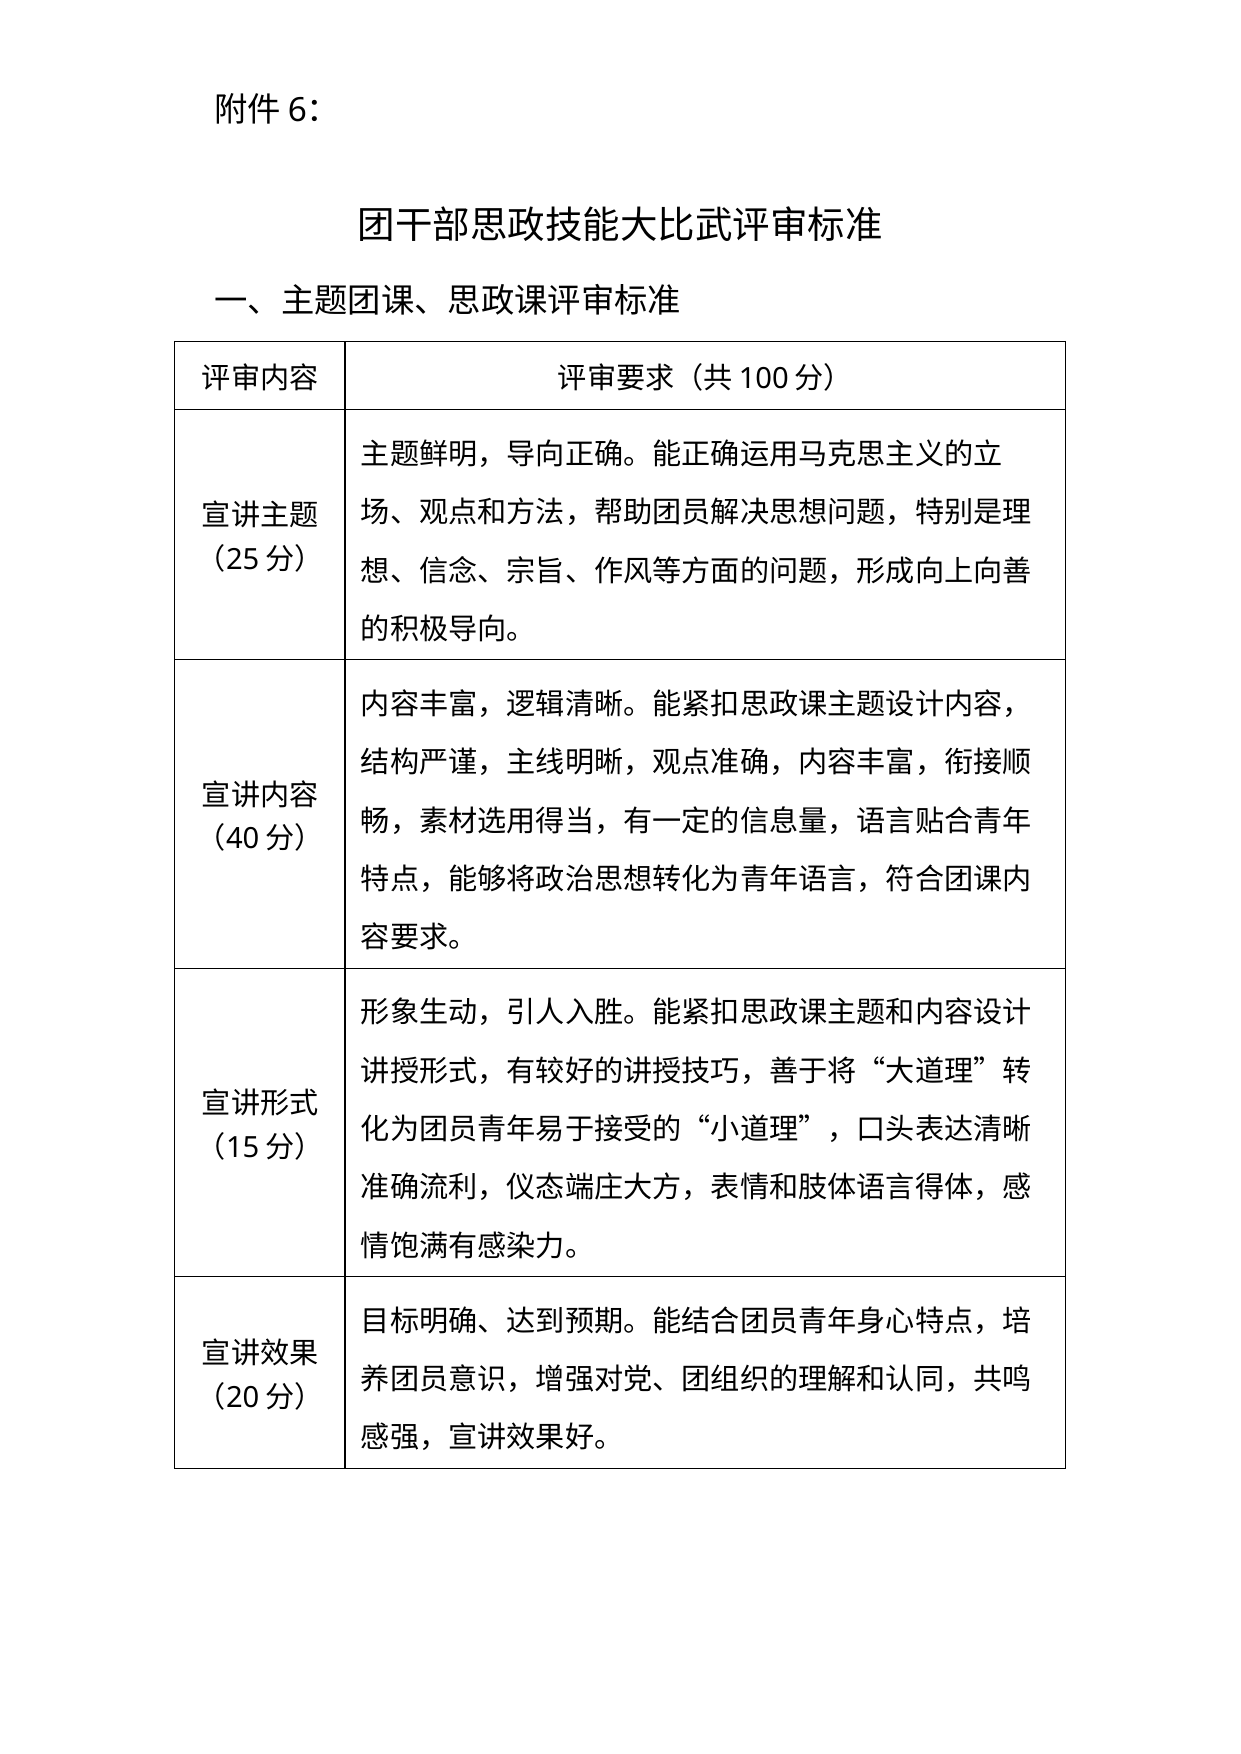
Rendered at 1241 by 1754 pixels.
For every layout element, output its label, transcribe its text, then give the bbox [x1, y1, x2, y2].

table_header 评审内容 [175, 342, 344, 409]
table_cell 形象生动，引人入胜。能紧扣思政课主题和内容设计讲授形式，有较好的讲授技巧，善于将“大道理”转化为团员青年易于接受的“小道理”，口头表达清晰准确流利，仪态端庄大方，表情和肢体语言得体，感情饱满有感染力。 [346, 969, 1065, 1276]
table_cell 宣讲效果 （20分） [175, 1277, 344, 1467]
table_cell 目标明确、达到预期。能结合团员青年身心特点，培养团员意识，增强对党、团组织的理解和认同，共鸣感强，宣讲效果好。 [346, 1277, 1065, 1467]
text 一、主题团课、思政课评审标准 [148, 266, 1093, 324]
table_cell 内容丰富，逻辑清晰。能紧扣思政课主题设计内容，结构严谨，主线明晰，观点准确，内容丰富，衔接顺畅，素材选用得当，有一定的信息量，语言贴合青年特点，能够将政治思想转化为青年语言，符合团课内容要求。 [346, 660, 1065, 967]
table_cell 宣讲内容 （40分） [175, 660, 344, 967]
table_cell 宣讲形式 （15分） [175, 969, 344, 1276]
table_cell 宣讲主题 （25分） [175, 410, 344, 659]
table_cell 主题鲜明，导向正确。能正确运用马克思主义的立场、观点和方法，帮助团员解决思想问题，特别是理想、信念、宗旨、作风等方面的问题，形成向上向善的积极导向。 [346, 410, 1065, 659]
text 附件6： [148, 75, 1093, 133]
text 团干部思政技能大比武评审标准 [148, 192, 1093, 250]
table_header 评审要求（共100分） [346, 342, 1065, 409]
